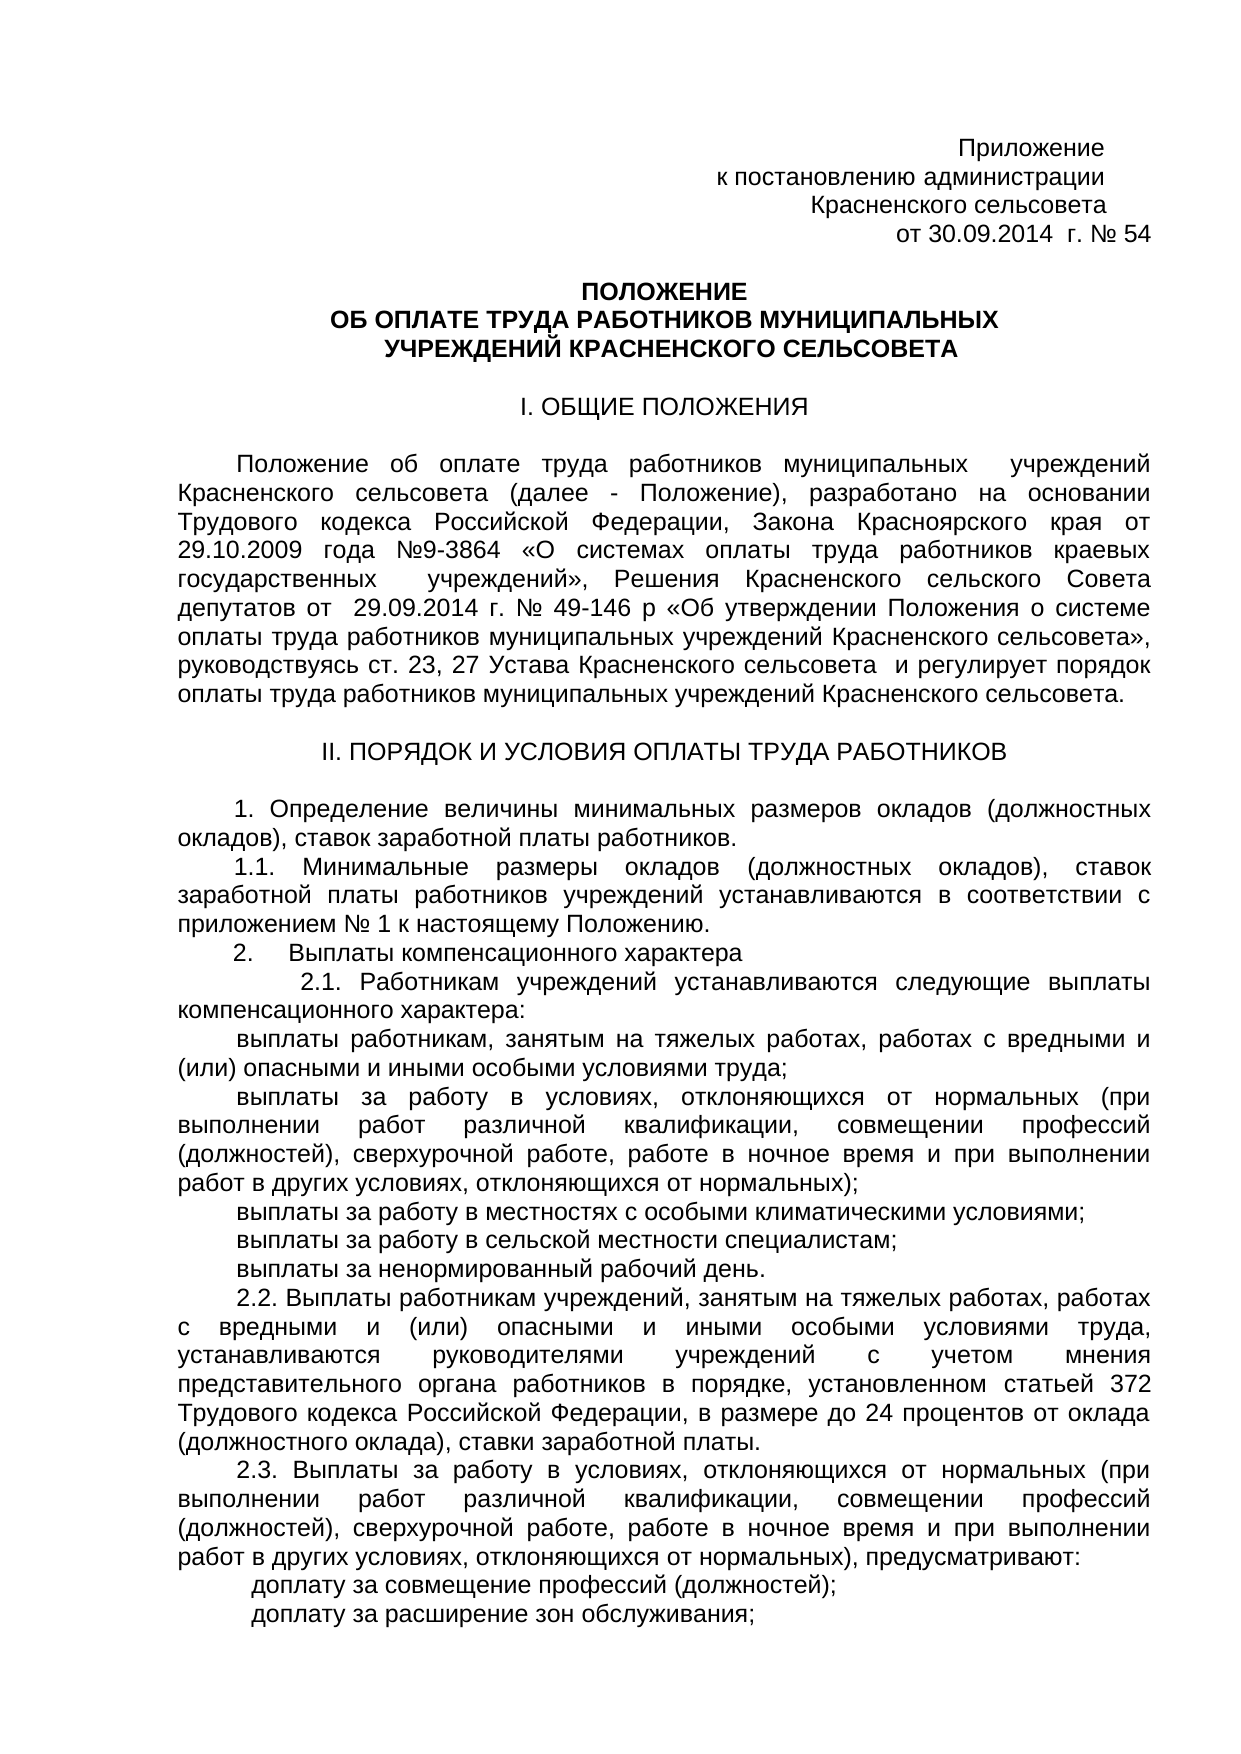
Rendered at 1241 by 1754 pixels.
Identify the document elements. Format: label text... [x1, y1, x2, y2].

text выплаты за работу в местностях с особыми климатическими условиями; [177, 1197, 1152, 1225]
text Приложение [177, 133, 1152, 162]
text 2.1. Работникам учреждений устанавливаются следующие выплаты компенсационного характера: [177, 967, 1152, 1024]
text 2.3. Выплаты за работу в условиях, отклоняющихся от нормальных (при выполнении работ различной квалификации, совмещении профессий (должностей), сверхурочной работе, работе в ночное время и при выполнении работ в других условиях, отклоняющихся от нормальных), предусматривают: [177, 1455, 1152, 1570]
text 2. Выплаты компенсационного характера [177, 938, 1152, 967]
text доплату за расширение зон обслуживания; [177, 1599, 1152, 1628]
text от 30.09.2014 г. № 54 [177, 219, 1152, 248]
text выплаты работникам, занятым на тяжелых работах, работах с вредными и (или) опасными и иными особыми условиями труда; [177, 1024, 1152, 1082]
text выплаты за работу в условиях, отклоняющихся от нормальных (при выполнении работ различной квалификации, совмещении профессий (должностей), сверхурочной работе, работе в ночное время и при выполнении работ в других условиях, отклоняющихся от нормальных); [177, 1082, 1152, 1197]
title ОБ ОПЛАТЕ ТРУДА РАБОТНИКОВ МУНИЦИПАЛЬНЫХ [177, 305, 1152, 334]
text I. ОБЩИЕ ПОЛОЖЕНИЯ [177, 392, 1152, 420]
text выплаты за работу в сельской местности специалистам; [177, 1225, 1152, 1254]
text 2.2. Выплаты работникам учреждений, занятым на тяжелых работах, работах с вредными и (или) опасными и иными особыми условиями труда, устанавливаются руководителями учреждений с учетом мнения представительного органа работников в порядке, установленном статьей 372 Трудового кодекса Российской Федерации, в размере до 24 процентов от оклада (должностного оклада), ставки заработной платы. [177, 1283, 1152, 1455]
text к постановлению администрации [177, 162, 1152, 190]
text 1.1. Минимальные размеры окладов (должностных окладов), ставок заработной платы работников учреждений устанавливаются в соответствии с приложением № 1 к настоящему Положению. [177, 852, 1152, 938]
title УЧРЕЖДЕНИЙ КРАСНЕНСКОГО СЕЛЬСОВЕТА [177, 334, 1152, 363]
text II. ПОРЯДОК И УСЛОВИЯ ОПЛАТЫ ТРУДА РАБОТНИКОВ [177, 737, 1152, 765]
text Положение об оплате труда работников муниципальных учреждений Красненского сельсовета (далее - Положение), разработано на основании Трудового кодекса Российской Федерации, Закона Красноярского края от 29.10.2009 года №9-3864 «О системах оплаты труда работников краевых государственных учреждений», Решения Красненского сельского Совета депутатов от 29.09.2014 г. № 49-146 р «Об утверждении Положения о системе оплаты труда работников муниципальных учреждений Красненского сельсовета», руководствуясь ст. 23, 27 Устава Красненского сельсовета и регулирует порядок оплаты труда работников муниципальных учреждений Красненского сельсовета. [177, 449, 1152, 708]
text выплаты за ненормированный рабочий день. [177, 1254, 1152, 1283]
title ПОЛОЖЕНИЕ [177, 277, 1152, 305]
text доплату за совмещение профессий (должностей); [177, 1570, 1152, 1599]
text Красненского сельсовета [177, 190, 1152, 219]
text 1. Определение величины минимальных размеров окладов (должностных окладов), ставок заработной платы работников. [177, 794, 1152, 852]
